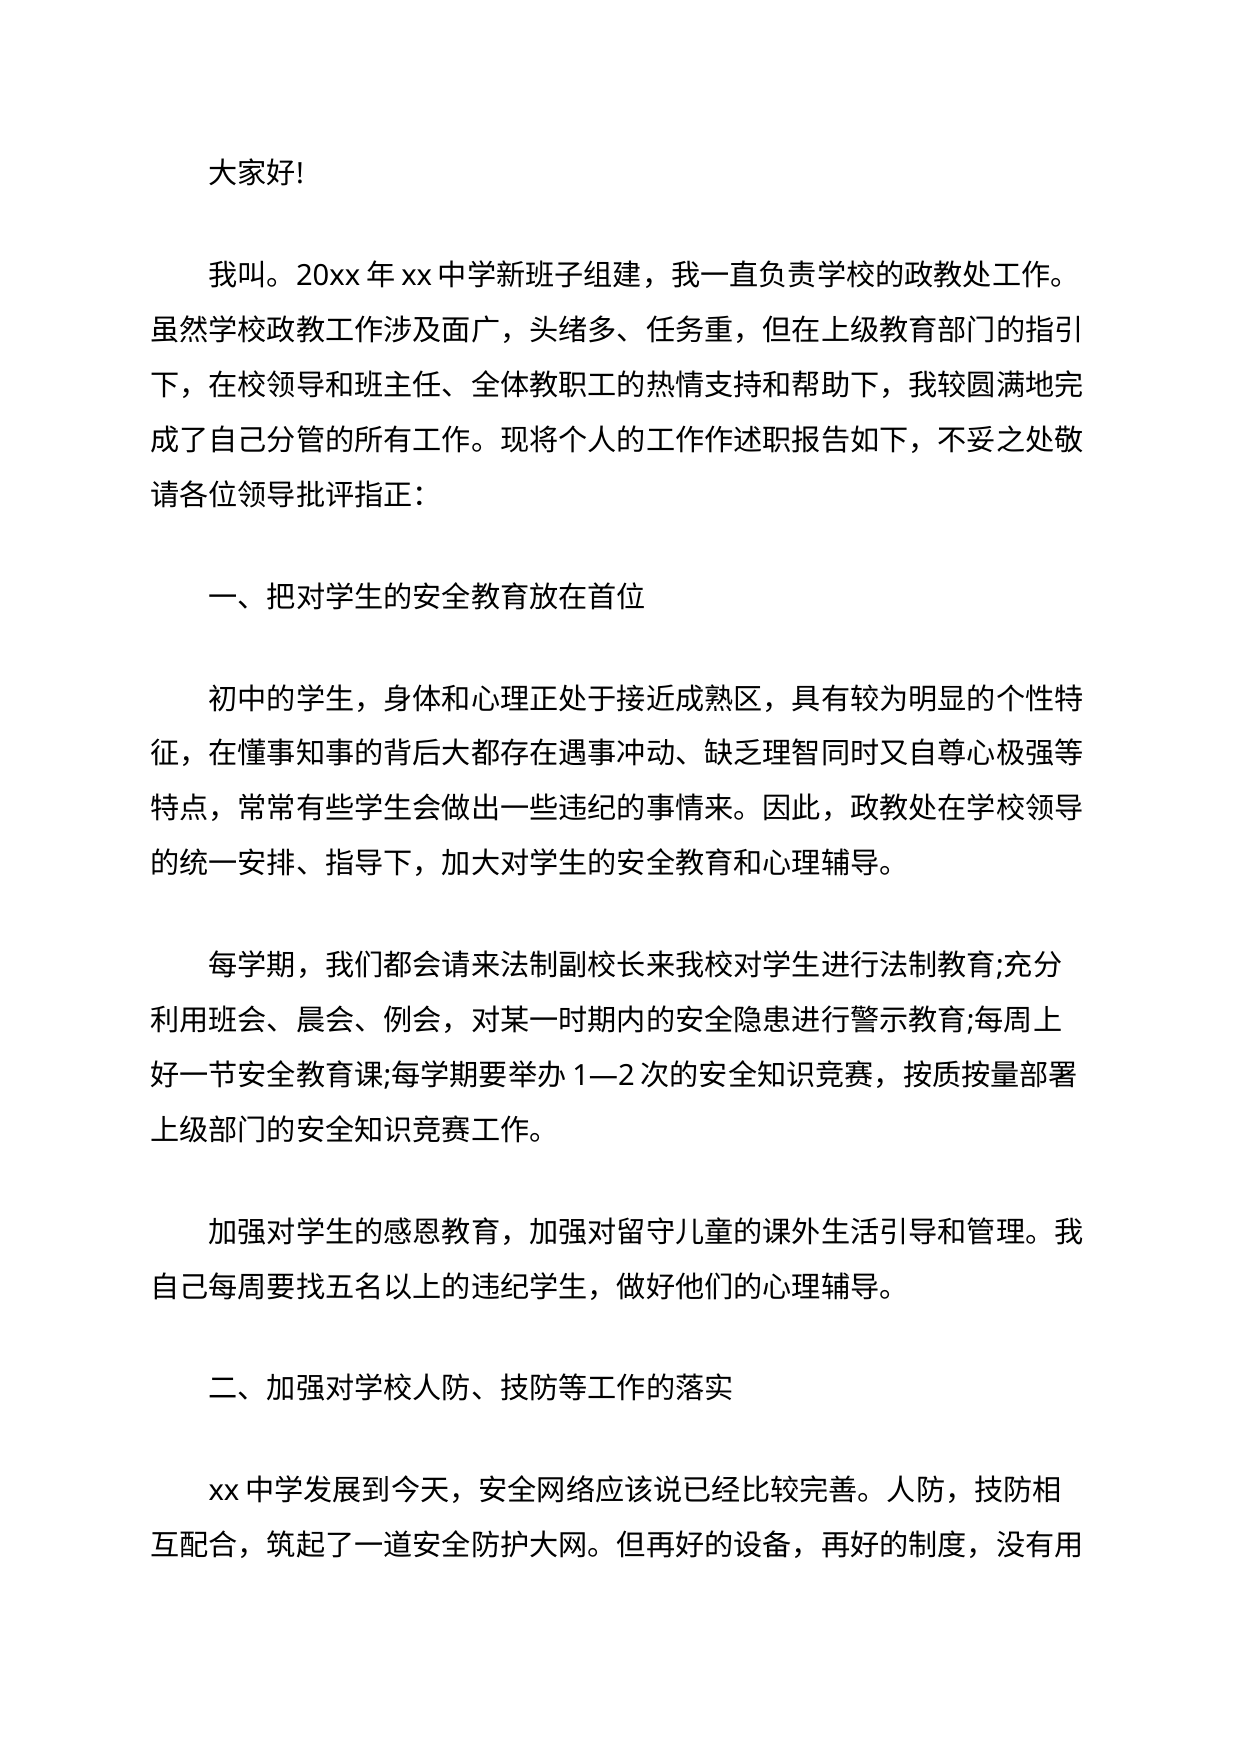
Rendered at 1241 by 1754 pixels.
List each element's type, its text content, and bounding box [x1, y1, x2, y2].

text 一、把对学生的安全教育放在首位 [150, 573, 1090, 616]
text 二、加强对学校人防、技防等工作的落实 [150, 1365, 1090, 1407]
text 每学期，我们都会请来法制副校长来我校对学生进行法制教育;充分利用班会、晨会、例会，对某一时期内的安全隐患进行警示教育;每周上好一节安全教育课;每学期要举办1—2次的安全知识竞赛，按质按量部署上级部门的安全知识竞赛工作。 [150, 942, 1090, 1149]
text 初中的学生，身体和心理正处于接近成熟区，具有较为明显的个性特征，在懂事知事的背后大都存在遇事冲动、缺乏理智同时又自尊心极强等特点，常常有些学生会做出一些违纪的事情来。因此，政教处在学校领导的统一安排、指导下，加大对学生的安全教育和心理辅导。 [150, 675, 1090, 882]
text 大家好! [150, 150, 1090, 192]
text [150, 1467, 1090, 1564]
text 我叫。20xx年xx中学新班子组建，我一直负责学校的政教处工作。虽然学校政教工作涉及面广，头绪多、任务重，但在上级教育部门的指引下，在校领导和班主任、全体教职工的热情支持和帮助下，我较圆满地完成了自己分管的所有工作。现将个人的工作作述职报告如下，不妥之处敬请各位领导批评指正： [150, 252, 1090, 514]
text 加强对学生的感恩教育，加强对留守儿童的课外生活引导和管理。我自己每周要找五名以上的违纪学生，做好他们的心理辅导。 [150, 1208, 1090, 1306]
